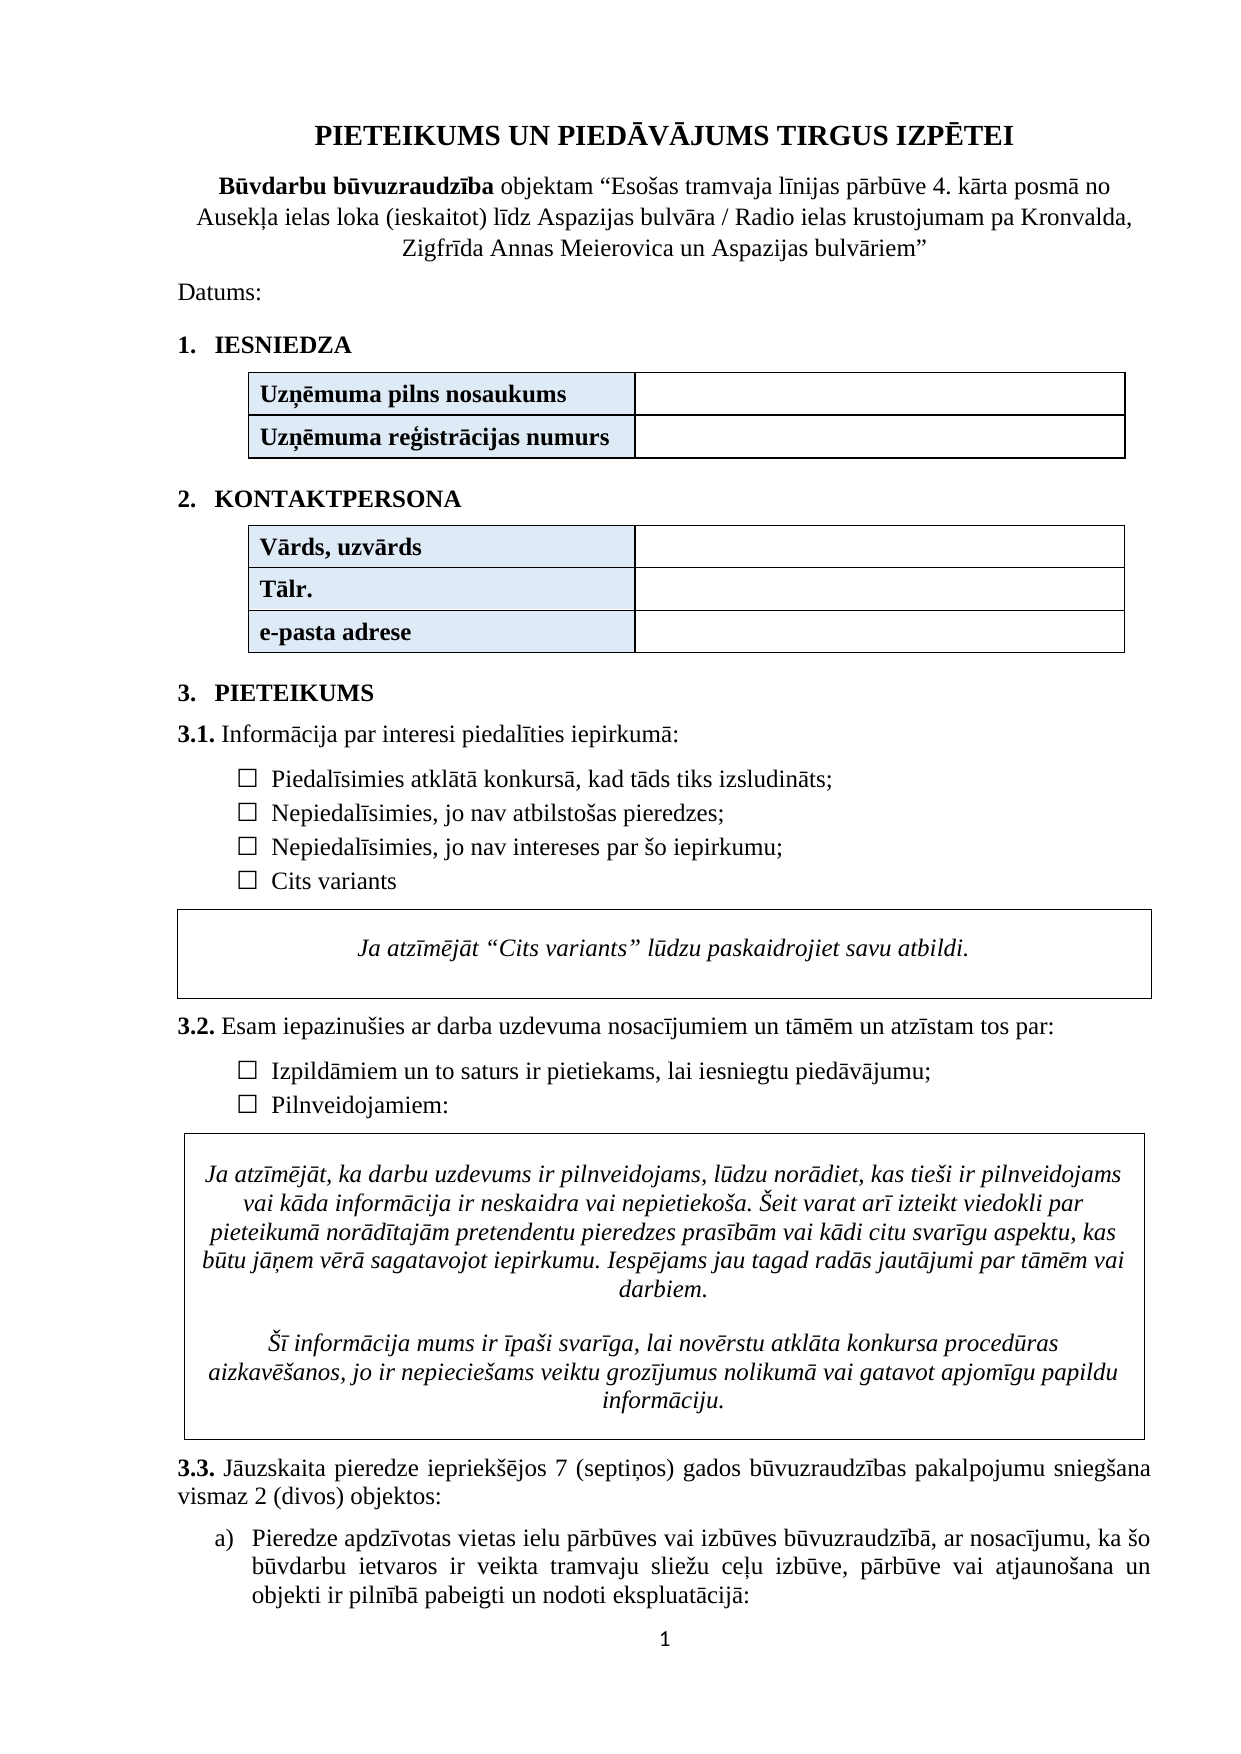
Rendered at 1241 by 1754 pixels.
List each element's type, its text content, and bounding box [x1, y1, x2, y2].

table_header Vārds, uzvārds [249, 526, 634, 567]
list Pieredze apdzīvotas vietas ielu pārbūves vai izbūves būvuzraudzībā, ar nosacījumu, ka šo būvdarbu ietvaros ir veikta tramvaju sliežu ceļu izbūve, pārbūve vai atjaunošana un objekti ir pilnībā pabeigti un nodoti ekspluatācijā: [214, 1523, 1152, 1609]
text 3.1. Informācija par interesi piedalīties iepirkumā: [177, 719, 1152, 748]
list KONTAKTPERSONA [177, 484, 1152, 512]
table_header [636, 526, 1124, 567]
table_header [636, 373, 1124, 414]
table_cell e-pasta adrese [249, 611, 634, 652]
text Pilnveidojamiem: [177, 1087, 1152, 1121]
table_cell [636, 416, 1124, 457]
table_cell [636, 611, 1124, 652]
text 3.2. Esam iepazinušies ar darba uzdevuma nosacījumiem un tāmēm un atzīstam tos par: [177, 1011, 1152, 1040]
table_cell [636, 568, 1124, 609]
text Cits variants [177, 863, 1152, 897]
text Nepiedalīsimies, jo nav intereses par šo iepirkumu; [177, 828, 1152, 863]
table_header Ja atzīmējāt “Cits variants” lūdzu paskaidrojiet savu atbildi. [178, 910, 1151, 998]
list PIETEIKUMS [177, 678, 1152, 707]
text Nepiedalīsimies, jo nav atbilstošas pieredzes; [177, 794, 1152, 828]
text Izpildāmiem un to saturs ir pietiekams, lai iesniegtu piedāvājumu; [177, 1052, 1152, 1087]
table_header Ja atzīmējāt, ka darbu uzdevums ir pilnveidojams, lūdzu norādiet, kas tieši ir pilnveidojams vai kāda informācija ir neskaidra vai nepietiekoša. Šeit varat arī izteikt viedokli par pieteikumā norādītajām pretendentu pieredzes prasībām vai kādi citu svarīgu aspektu, kas būtu jāņem vērā sagatavojot iepirkumu. Iespējams jau tagad radās jautājumi par tāmēm vai darbiem. Šī informācija mums ir īpaši svarīga, lai novērstu atklāta konkursa procedūras aizkavēšanos, jo ir nepieciešams veiktu grozījumus nolikumā vai gatavot apjomīgu papildu informāciju. [185, 1134, 1144, 1439]
table_cell Tālr. [249, 568, 634, 609]
list IESNIEDZA [177, 330, 1152, 359]
text Datums: [177, 277, 1152, 305]
table_cell Uzņēmuma reģistrācijas numurs [249, 416, 634, 457]
text 3.3. Jāuzskaita pieredze iepriekšējos 7 (septiņos) gados būvuzraudzības pakalpojumu sniegšana vismaz 2 (divos) objektos: [177, 1453, 1152, 1510]
text Piedalīsimies atklātā konkursā, kad tāds tiks izsludināts; [177, 760, 1152, 794]
text PIETEIKUMS UN PIEDĀVĀJUMS TIRGUS IZPĒTEI [177, 118, 1152, 152]
text Būvdarbu būvuzraudzība objektam “Esošas tramvaja līnijas pārbūve 4. kārta posmā no Ausekļa ielas loka (ieskaitot) līdz Aspazijas bulvāra / Radio ielas krustojumam pa Kronvalda, Zigfrīda Annas Meierovica un Aspazijas bulvāriem” [177, 171, 1152, 262]
table_header Uzņēmuma pilns nosaukums [249, 373, 634, 414]
